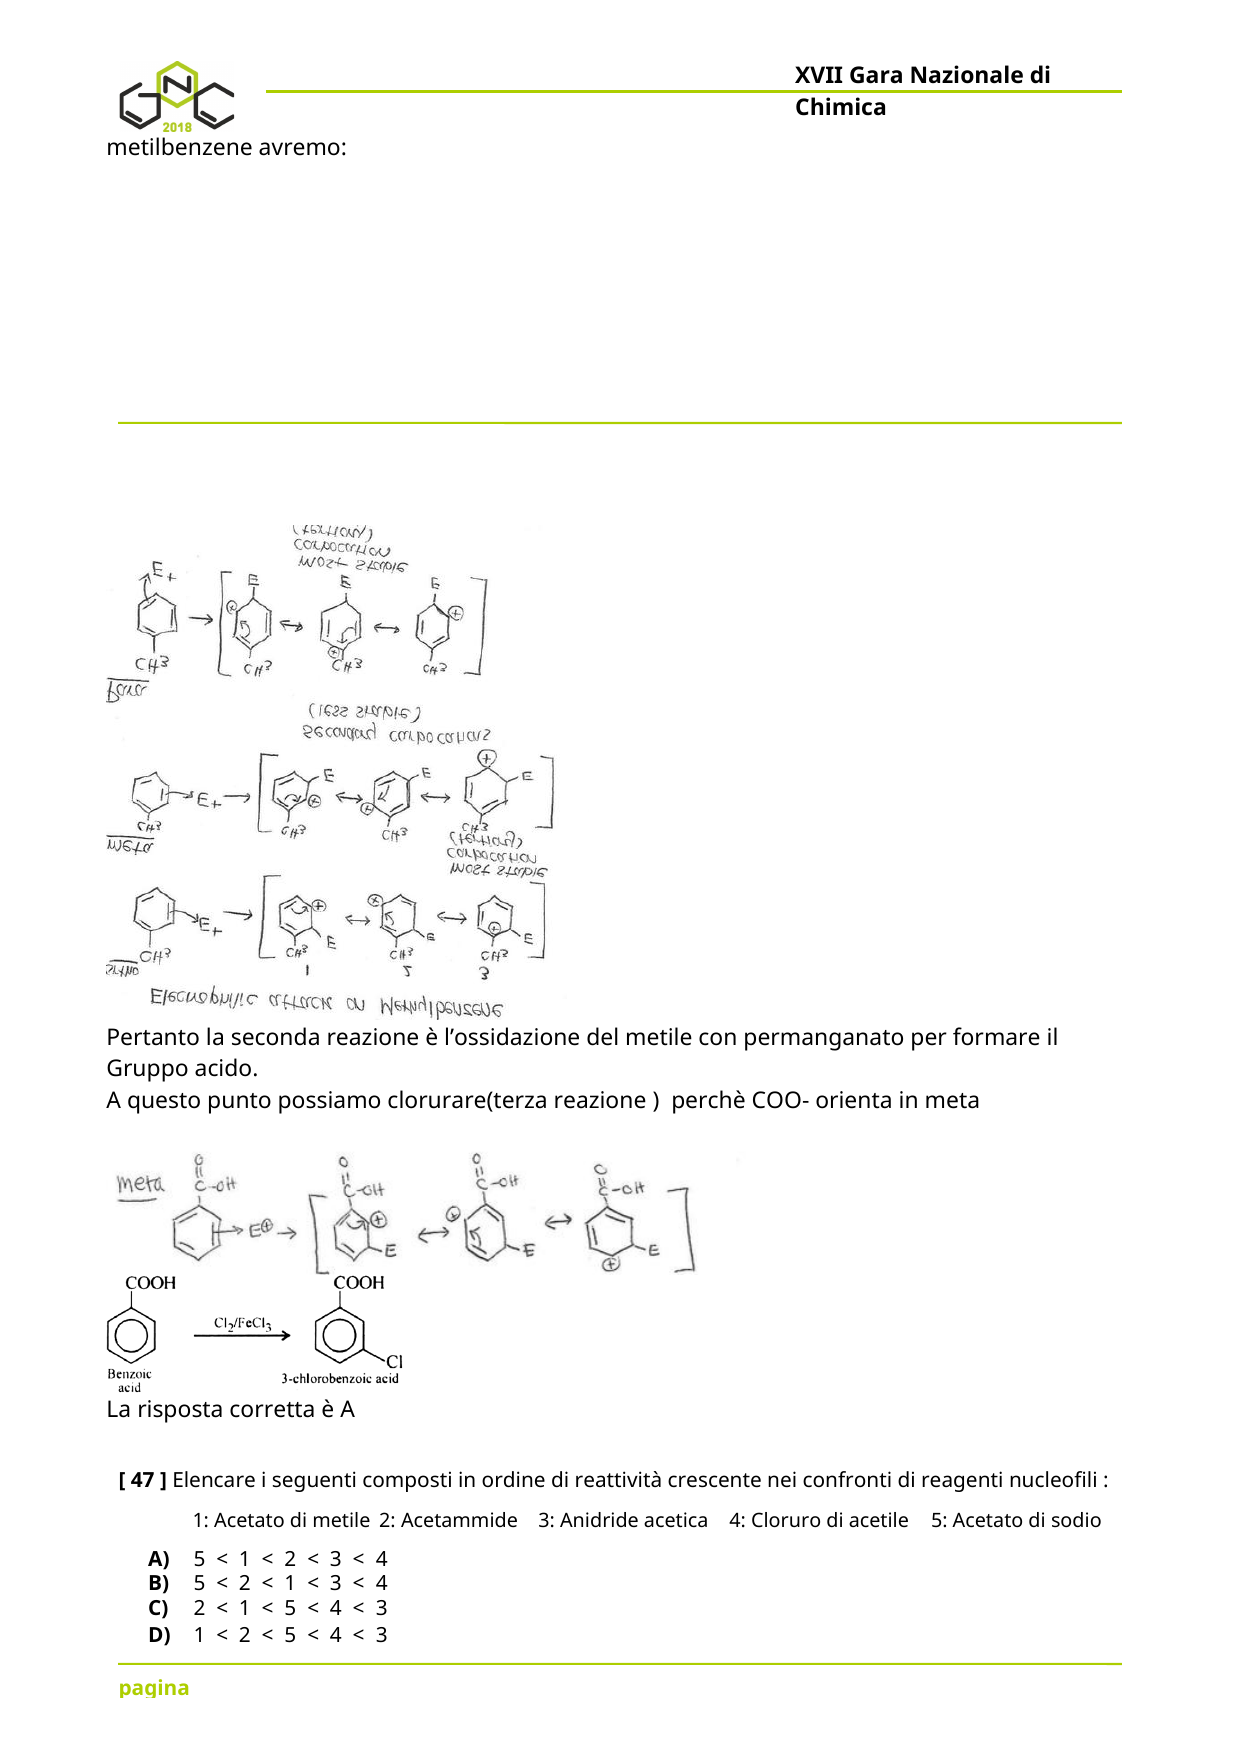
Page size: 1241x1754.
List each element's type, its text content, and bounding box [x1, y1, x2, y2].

text B) 5 < 2 < 1 < 3 < 4 [148, 1571, 1140, 1596]
text 1: Acetato di metile 2: Acetammide 3: Anidride acetica 4: Cloruro di acetile 5: Acetato di sodio [192, 1506, 1140, 1533]
picture [119, 61, 235, 131]
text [106, 131, 1140, 162]
text Pertanto la seconda reazione è l’ossidazione del metile con permanganato per formare il Gruppo acido. [106, 1020, 1140, 1083]
picture [106, 525, 589, 1020]
text La risposta corretta è A [106, 1393, 1140, 1424]
text D) 1 < 2 < 5 < 4 < 3 [148, 1620, 1140, 1648]
text C) 2 < 1 < 5 < 4 < 3 [148, 1596, 1140, 1620]
text A questo punto possiamo clorurare(terza reazione ) perchè COO- orienta in meta [106, 1083, 1140, 1115]
text [ 47 ] Elencare i seguenti composti in ordine di reattività crescente nei confronti di reagenti nucleofili : [118, 1465, 1140, 1493]
text A) 5 < 1 < 2 < 3 < 4 [148, 1547, 1140, 1571]
picture [106, 1147, 753, 1393]
